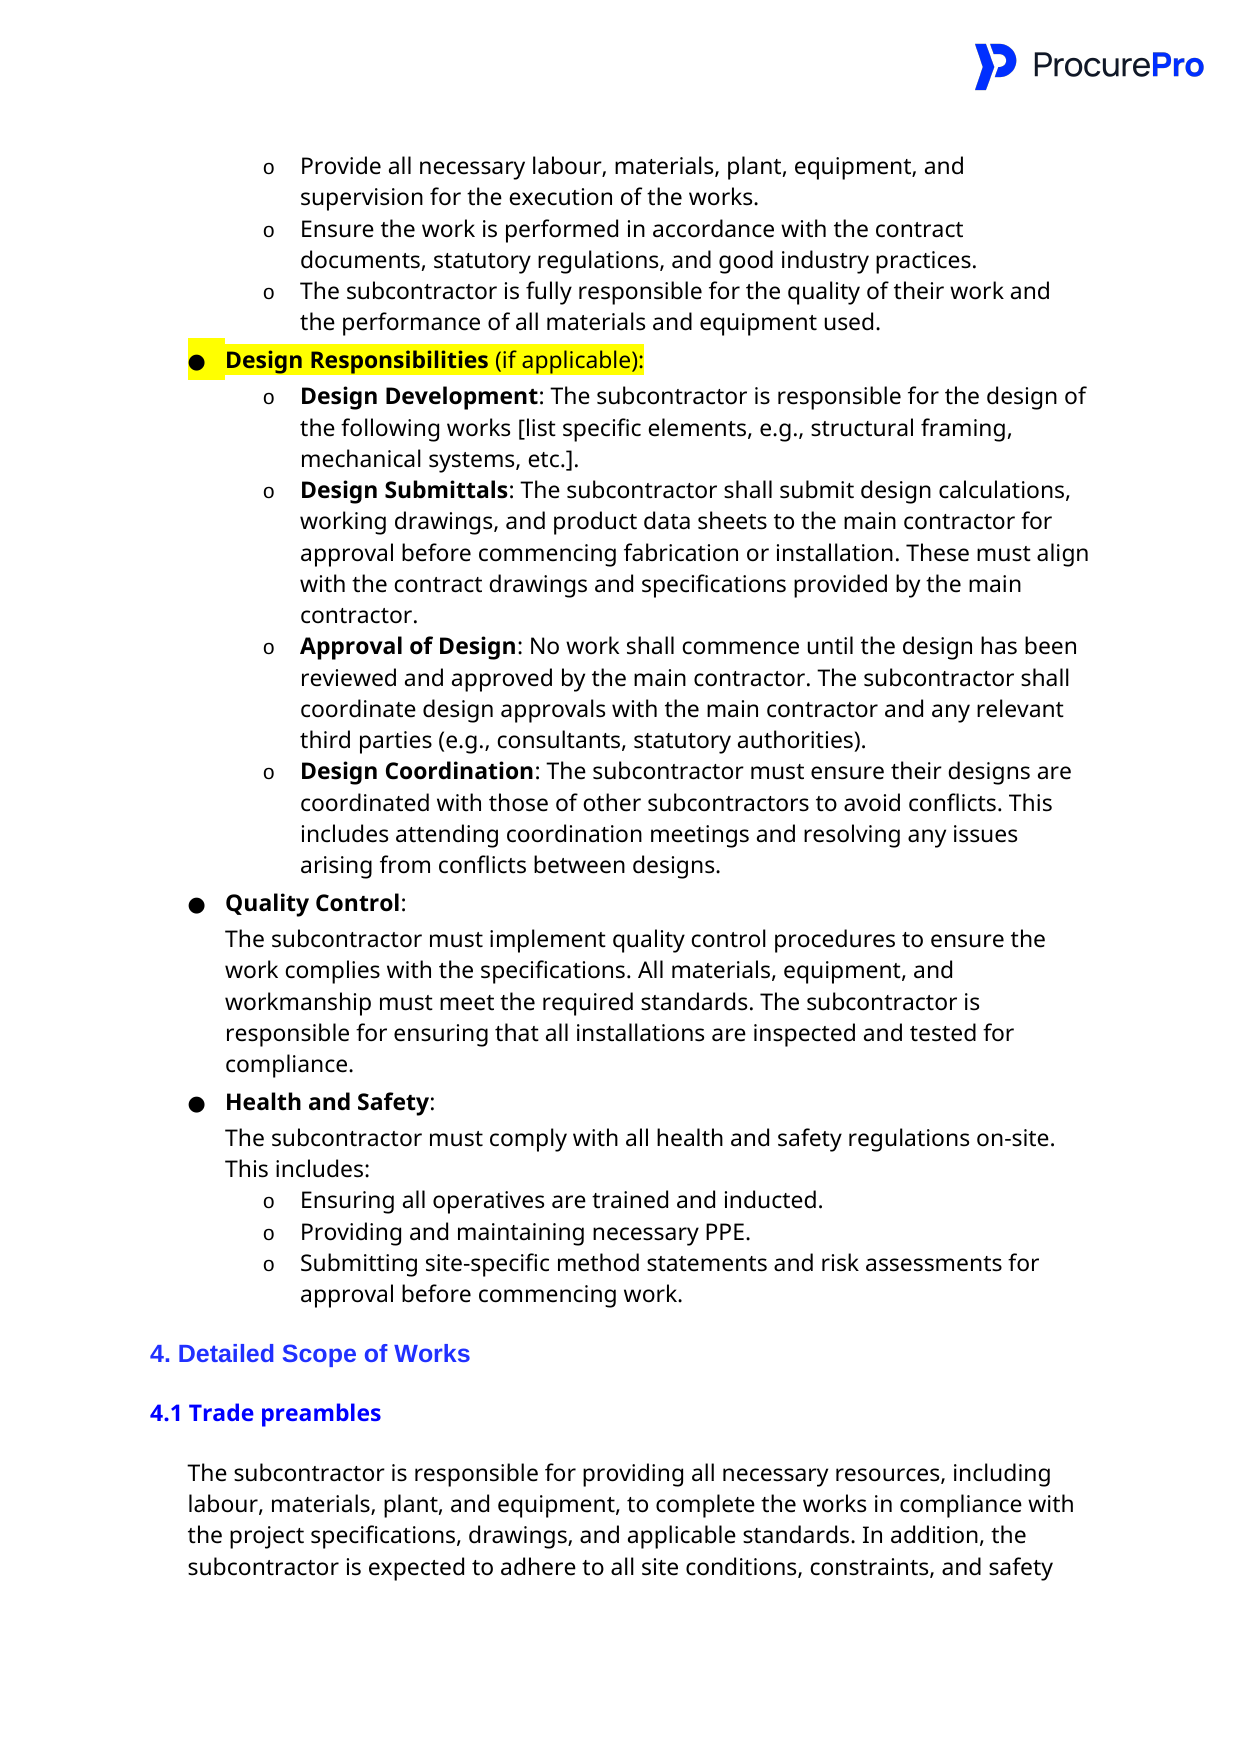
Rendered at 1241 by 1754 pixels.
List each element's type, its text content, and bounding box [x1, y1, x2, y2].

picture [971, 0, 1205, 132]
list Provide all necessary labour, materials, plant, equipment, and supervision for the execution of the works. [262, 150, 1090, 212]
list Design Development: The subcontractor is responsible for the design of the following works [list specific elements, e.g., structural framing, mechanical systems, etc.]. [262, 380, 1090, 474]
list Submitting site-specific method statements and risk assessments for approval before commencing work. [262, 1247, 1090, 1309]
list Ensure the work is performed in accordance with the contract documents, statutory regulations, and good industry practices. [262, 212, 1090, 275]
list Health and Safety: The subcontractor must comply with all health and safety regulations on-site. This includes: [187, 1079, 1090, 1184]
list Ensuring all operatives are trained and inducted. [262, 1184, 1090, 1216]
text 4.1 Trade preambles [150, 1396, 1090, 1428]
list Providing and maintaining necessary PPE. [262, 1216, 1090, 1247]
list Design Responsibilities (if applicable): [187, 337, 1090, 380]
list Quality Control: The subcontractor must implement quality control procedures to ensure the work complies with the specifications. All materials, equipment, and workmanship must meet the required standards. The subcontractor is responsible for ensuring that all installations are inspected and tested for compliance. [187, 880, 1090, 1079]
list Approval of Design: No work shall commence until the design has been reviewed and approved by the main contractor. The subcontractor shall coordinate design approvals with the main contractor and any relevant third parties (e.g., consultants, statutory authorities). [262, 630, 1090, 755]
list Design Submittals: The subcontractor shall submit design calculations, working drawings, and product data sheets to the main contractor for approval before commencing fabrication or installation. These must align with the contract drawings and specifications provided by the main contractor. [262, 474, 1090, 630]
text 4. Detailed Scope of Works [150, 1338, 1090, 1367]
list The subcontractor is fully responsible for the quality of their work and the performance of all materials and equipment used. [262, 275, 1090, 337]
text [187, 1457, 1090, 1582]
list Design Coordination: The subcontractor must ensure their designs are coordinated with those of other subcontractors to avoid conflicts. This includes attending coordination meetings and resolving any issues arising from conflicts between designs. [262, 755, 1090, 880]
